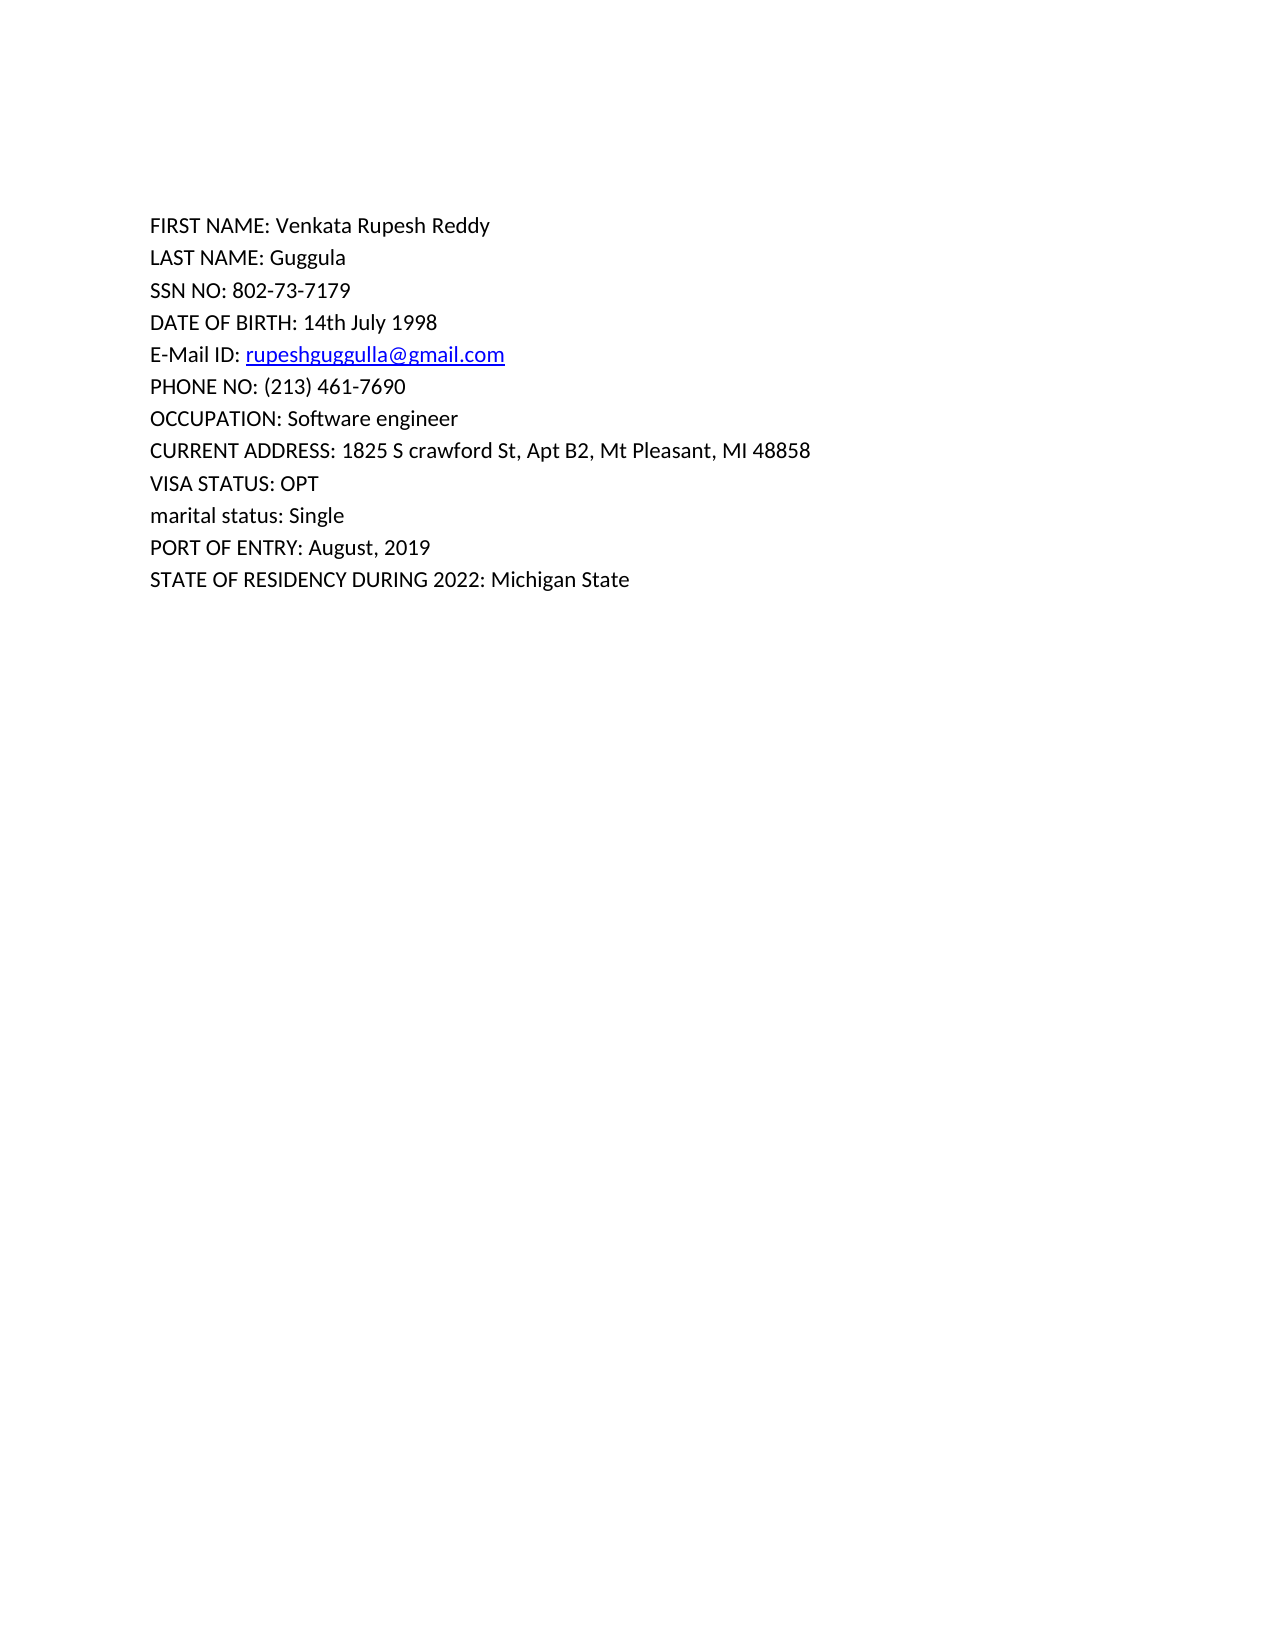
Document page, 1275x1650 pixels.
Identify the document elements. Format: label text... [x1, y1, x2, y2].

text FIRST NAME: Venkata Rupesh Reddy LAST NAME: Guggula SSN NO: 802-73-7179 DATE OF BIRTH: 14th July 1998 E-Mail ID: rupeshguggulla@gmail.com PHONE NO: (213) 461-7690 OCCUPATION: Software engineer CURRENT ADDRESS: 1825 S crawford St, Apt B2, Mt Pleasant, MI 48858 VISA STATUS: OPT marital status: Single PORT OF ENTRY: August, 2019 STATE OF RESIDENCY DURING 2022: Michigan State [150, 211, 1125, 593]
